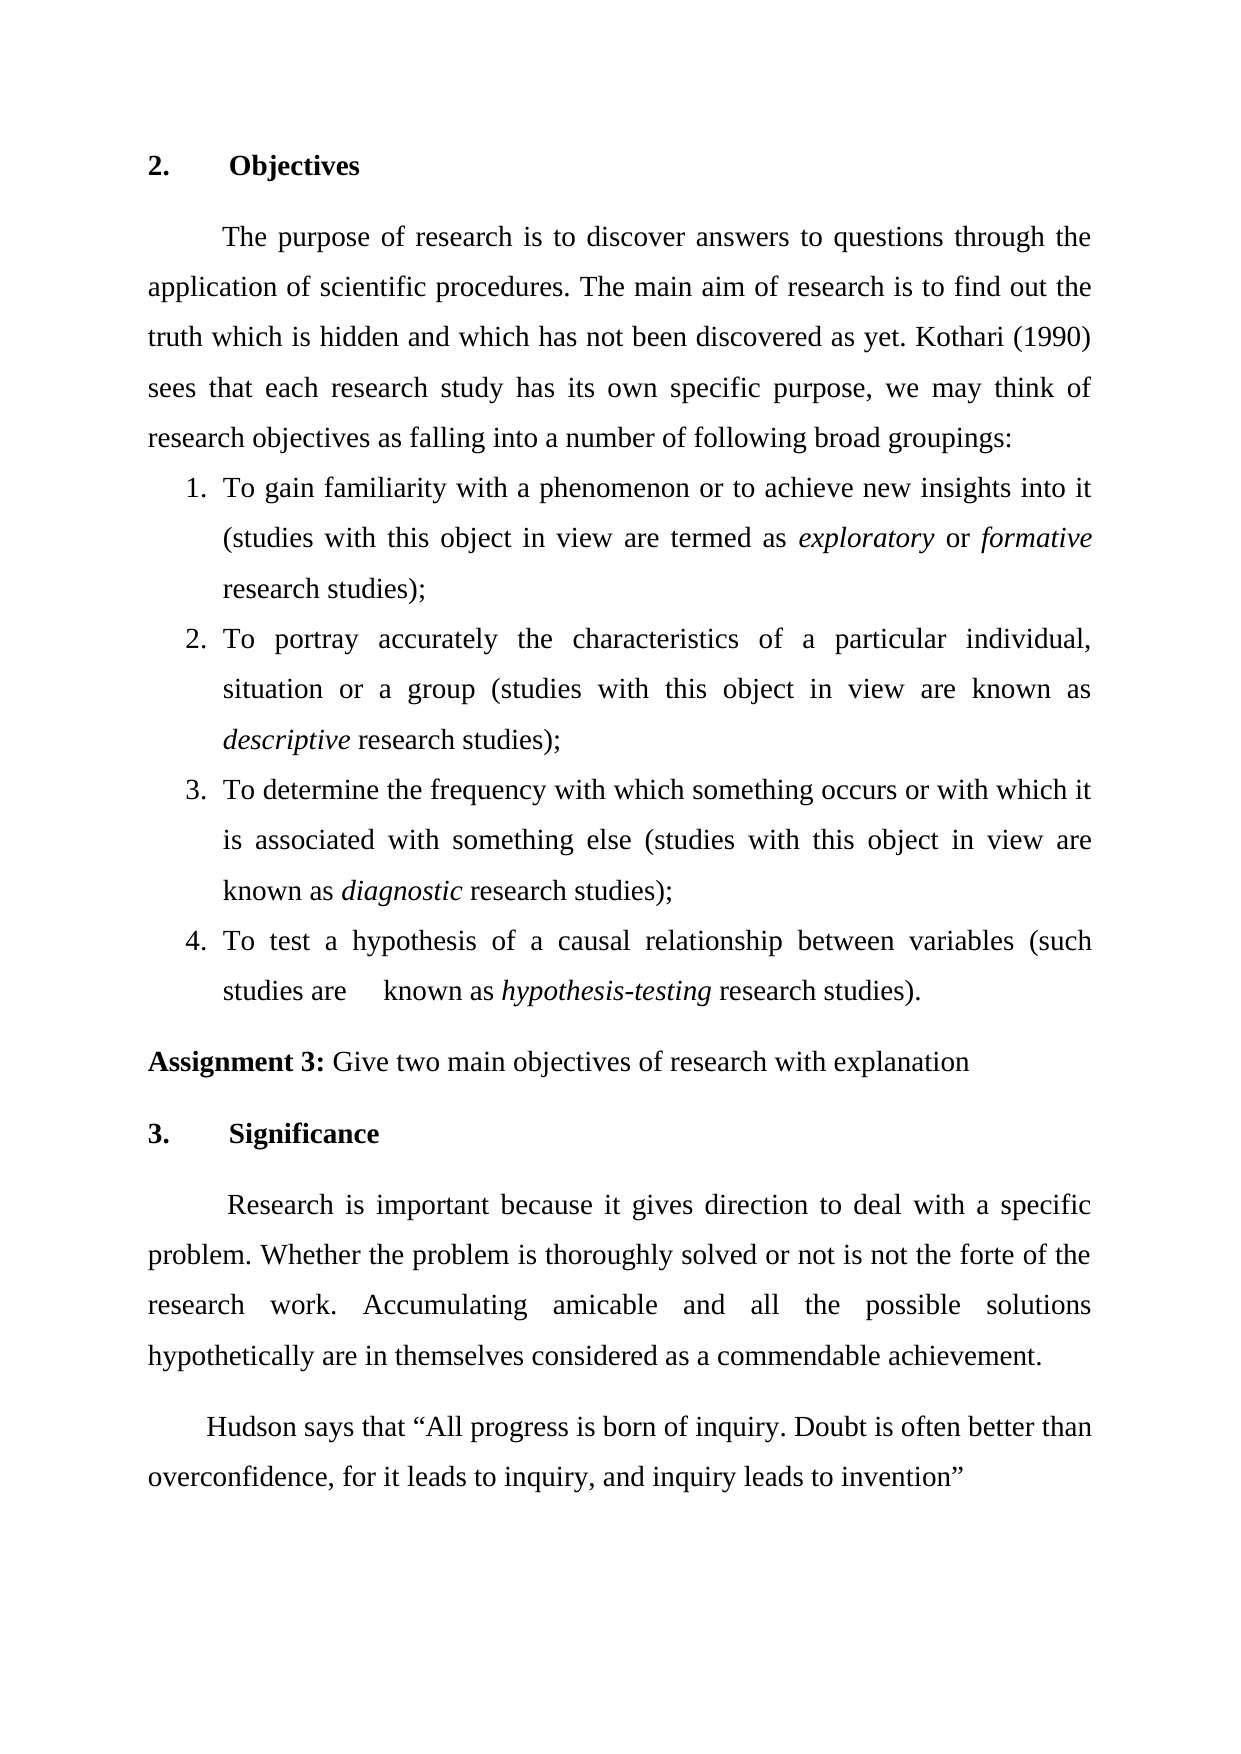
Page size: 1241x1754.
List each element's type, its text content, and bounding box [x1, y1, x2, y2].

text The purpose of research is to discover answers to questions through the application of scientific procedures. The main aim of research is to find out the truth which is hidden and which has not been discovered as yet. Kothari (1990) sees that each research study has its own specific purpose, we may think of research objectives as falling into a number of following broad groupings: [148, 219, 1093, 453]
text 2. Objectives [148, 148, 1093, 181]
list To determine the frequency with which something occurs or with which it is associated with something else (studies with this object in view are known as diagnostic research studies); [185, 772, 1093, 906]
text Hudson says that “All progress is born of inquiry. Doubt is often better than overconfidence, for it leads to inquiry, and inquiry leads to invention” [148, 1409, 1093, 1493]
text Assignment 3: Give two main objectives of research with explanation [148, 1044, 1093, 1078]
list To gain familiarity with a phenomenon or to achieve new insights into it (studies with this object in view are termed as exploratory or formative research studies); [185, 470, 1093, 604]
text Research is important because it gives direction to deal with a specific problem. Whether the problem is thoroughly solved or not is not the forte of the research work. Accumulating amicable and all the possible solutions hypothetically are in themselves considered as a commendable achievement. [148, 1187, 1093, 1371]
text 3. Significance [148, 1116, 1093, 1149]
list To portray accurately the characteristics of a particular individual, situation or a group (studies with this object in view are known as descriptive research studies); [185, 621, 1093, 755]
list To test a hypothesis of a causal relationship between variables (such studies are known as hypothesis-testing research studies). [185, 923, 1093, 1007]
